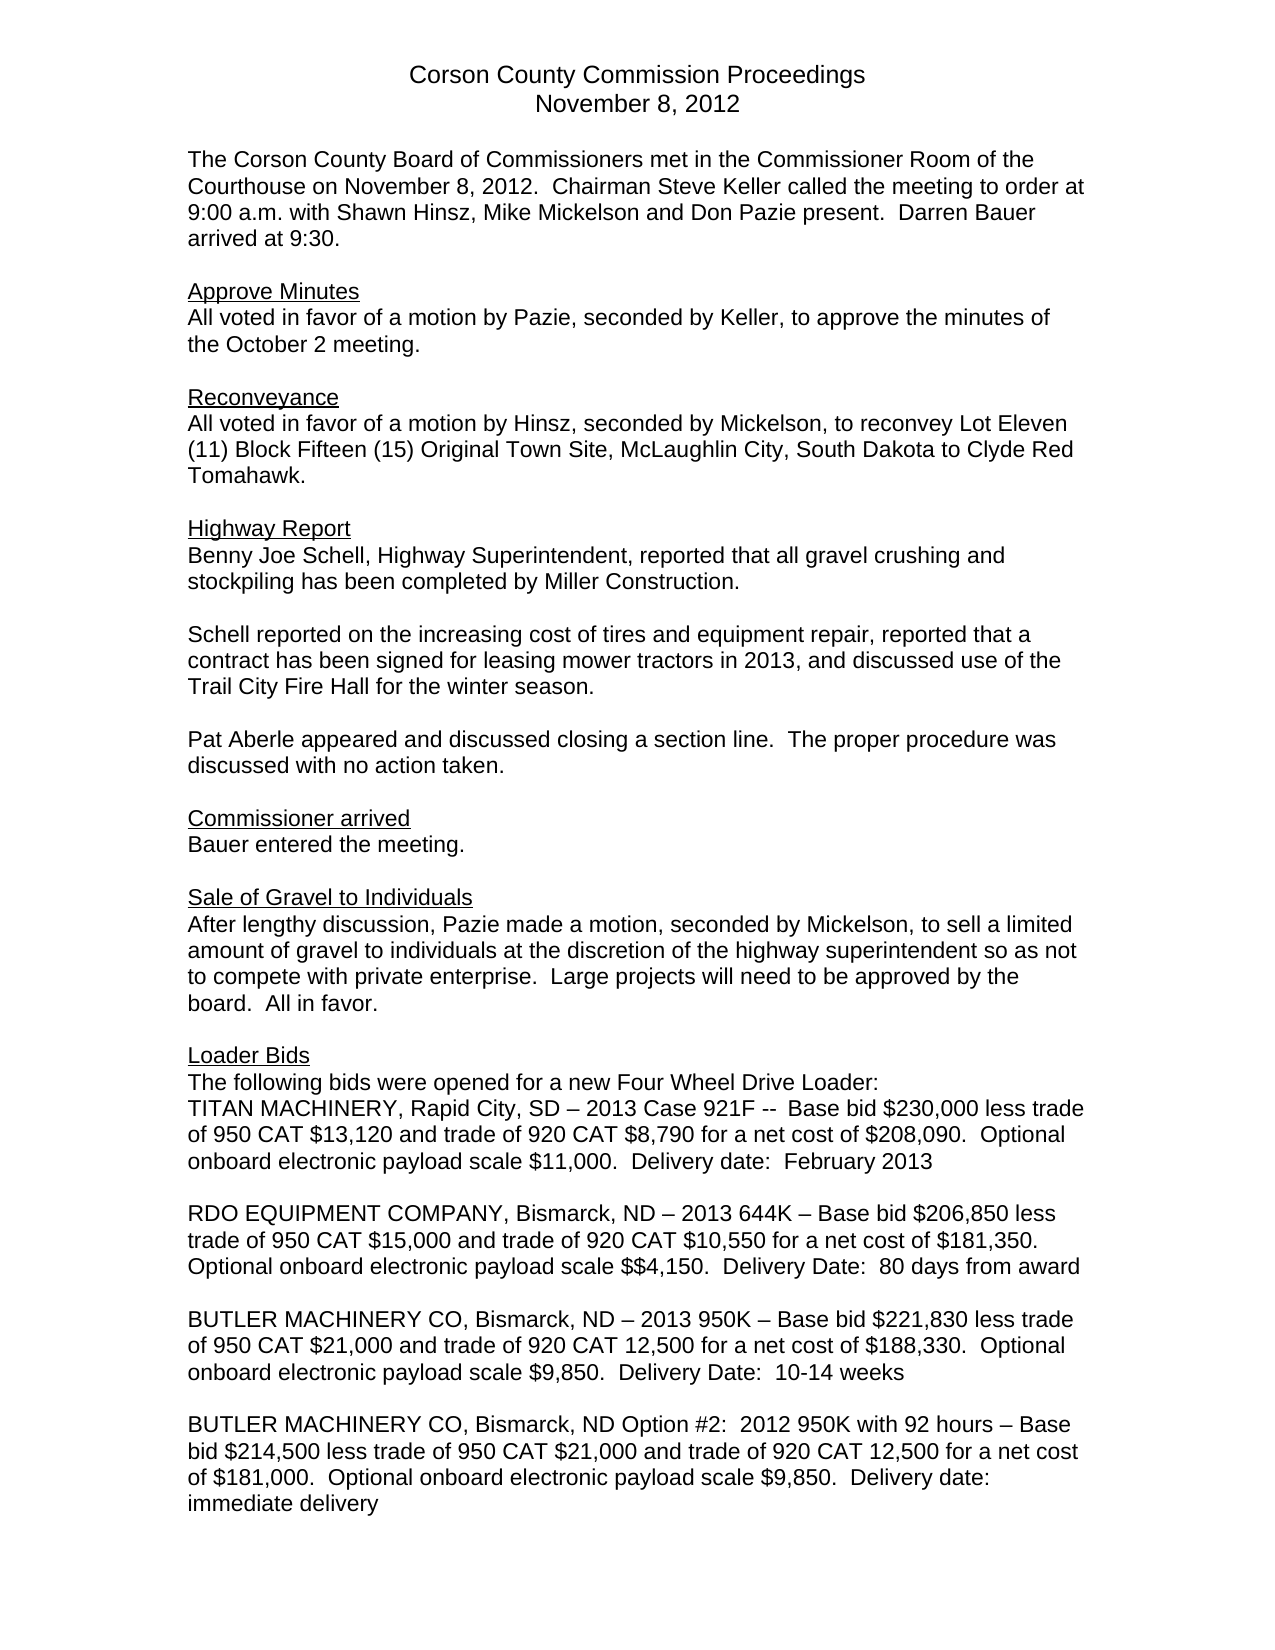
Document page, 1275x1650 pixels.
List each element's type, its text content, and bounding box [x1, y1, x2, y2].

text Pat Aberle appeared and discussed closing a section line. The proper procedure was discussed with no action taken. [187, 726, 1087, 779]
text The Corson County Board of Commissioners met in the Commissioner Room of the Courthouse on November 8, 2012. Chairman Steve Keller called the meeting to order at 9:00 a.m. with Shawn Hinsz, Mike Mickelson and Don Pazie present. Darren Bauer arrived at 9:30. [187, 146, 1087, 252]
text BUTLER MACHINERY CO, Bismarck, ND – 2013 950K – Base bid $221,830 less trade of 950 CAT $21,000 and trade of 920 CAT 12,500 for a net cost of $188,330. Optional onboard electronic payload scale $9,850. Delivery Date: 10-14 weeks [187, 1306, 1087, 1385]
text Approve Minutes [187, 278, 1087, 304]
text Loader Bids [187, 1042, 1087, 1069]
text After lengthy discussion, Pazie made a motion, seconded by Mickelson, to sell a limited amount of gravel to individuals at the discretion of the highway superintendent so as not to compete with private enterprise. Large projects will need to be approved by the board. All in favor. [187, 911, 1087, 1016]
text RDO EQUIPMENT COMPANY, Bismarck, ND – 2013 644K – Base bid $206,850 less trade of 950 CAT $15,000 and trade of 920 CAT $10,550 for a net cost of $181,350. Optional onboard electronic payload scale $$4,150. Delivery Date: 80 days from award [187, 1200, 1087, 1279]
text Reconveyance [187, 383, 1087, 410]
text Highway Report [187, 515, 1087, 542]
text All voted in favor of a motion by Hinsz, seconded by Mickelson, to reconvey Lot Eleven (11) Block Fifteen (15) Original Town Site, McLaughlin City, South Dakota to Clyde Red Tomahawk. [187, 410, 1087, 489]
text Bauer entered the meeting. [187, 831, 1087, 858]
text Schell reported on the increasing cost of tires and equipment repair, reported that a contract has been signed for leasing mower tractors in 2013, and discussed use of the Trail City Fire Hall for the winter season. [187, 621, 1087, 700]
text TITAN MACHINERY, Rapid City, SD – 2013 Case 921F -- Base bid $230,000 less trade of 950 CAT $13,120 and trade of 920 CAT $8,790 for a net cost of $208,090. Optional onboard electronic payload scale $11,000. Delivery date: February 2013 [187, 1095, 1087, 1174]
text Sale of Gravel to Individuals [187, 884, 1087, 911]
text BUTLER MACHINERY CO, Bismarck, ND Option #2: 2012 950K with 92 hours – Base bid $214,500 less trade of 950 CAT $21,000 and trade of 920 CAT 12,500 for a net cost of $181,000. Optional onboard electronic payload scale $9,850. Delivery date: immediate delivery [187, 1411, 1087, 1517]
text Benny Joe Schell, Highway Superintendent, reported that all gravel crushing and stockpiling has been completed by Miller Construction. [187, 542, 1087, 594]
text Commissioner arrived [187, 805, 1087, 831]
text The following bids were opened for a new Four Wheel Drive Loader: [187, 1069, 1087, 1095]
text All voted in favor of a motion by Pazie, seconded by Keller, to approve the minutes of the October 2 meeting. [187, 304, 1087, 357]
